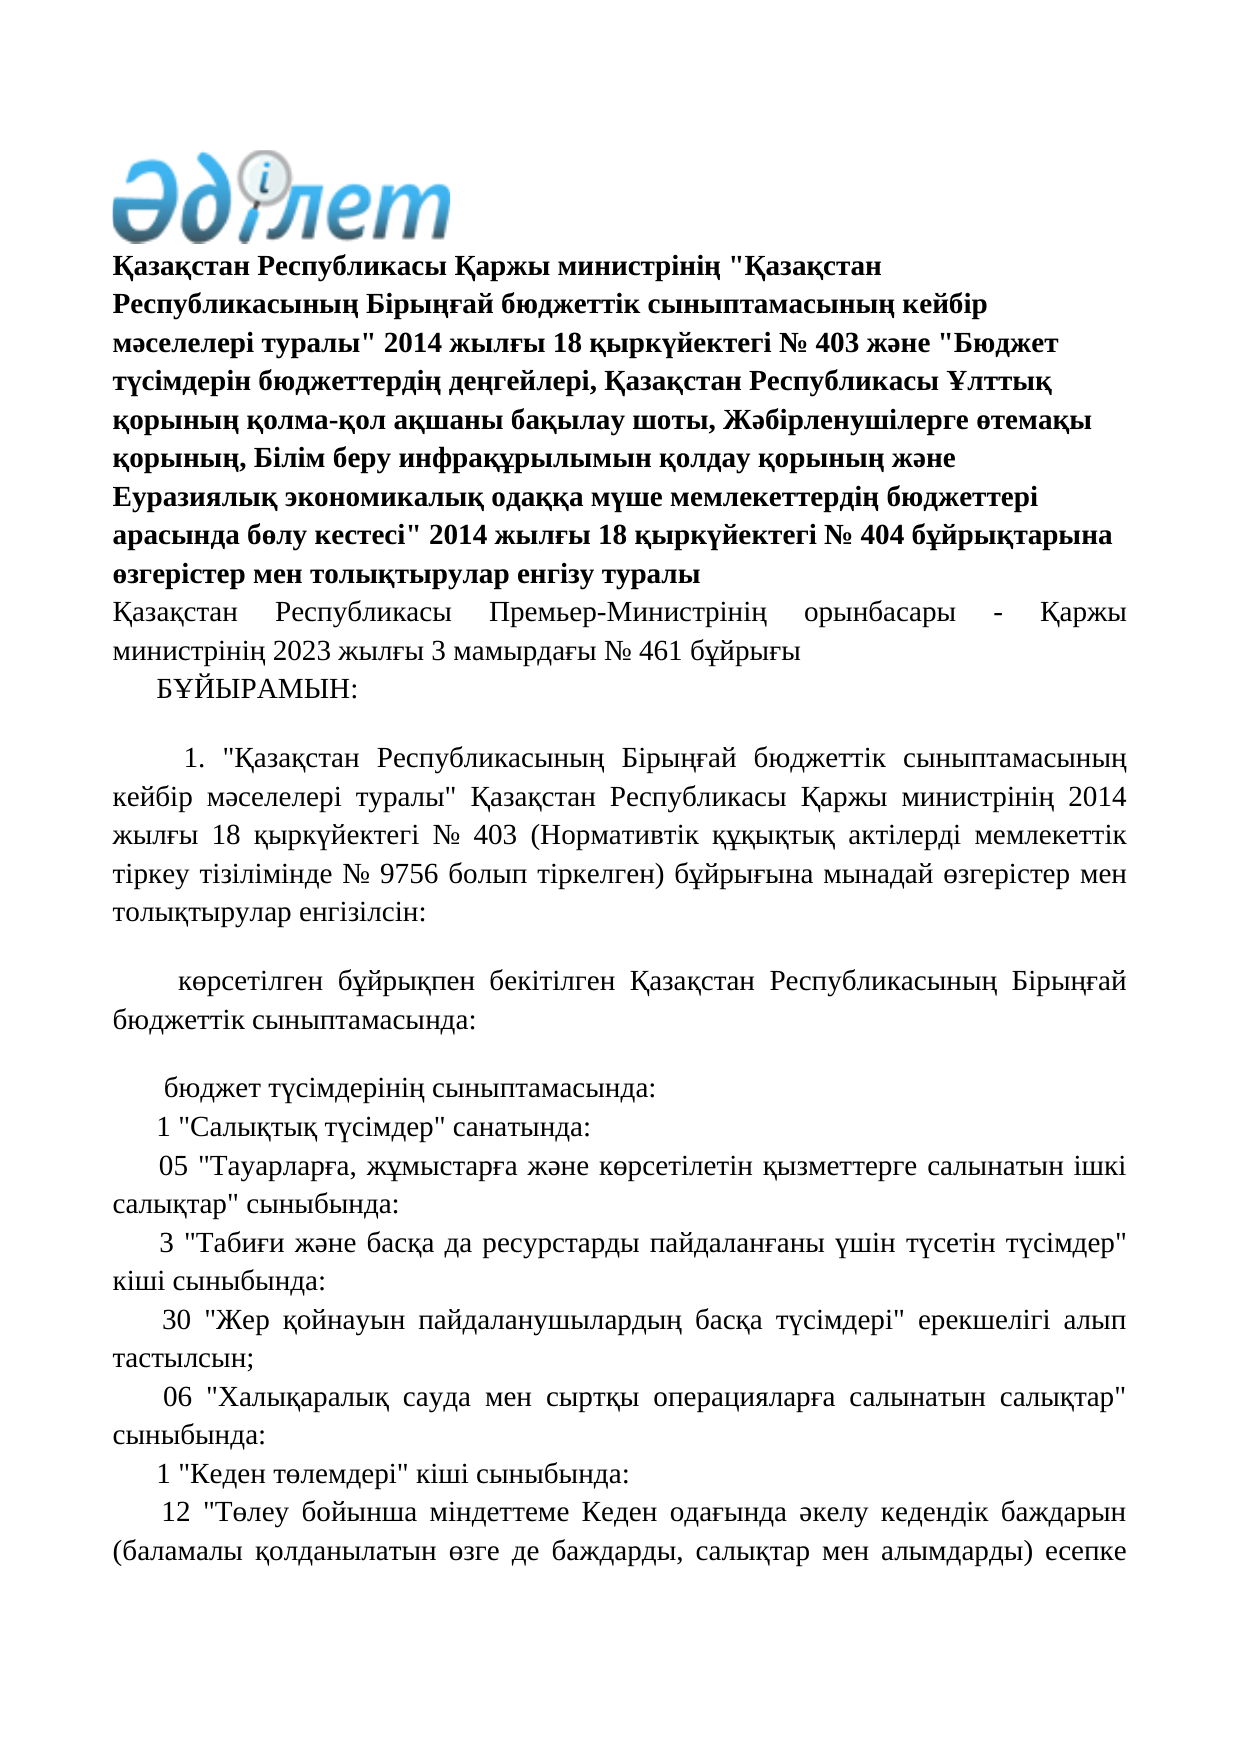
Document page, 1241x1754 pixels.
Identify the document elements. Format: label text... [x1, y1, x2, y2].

text БҰЙЫРАМЫН: [112, 672, 1128, 705]
text 05 "Тауарларға, жұмыстарға және көрсетілетін қызметтерге салынатын iшкi салықтар" сыныбында: [112, 1148, 1128, 1220]
text 06 "Халықаралық сауда мен сыртқы операцияларға салынатын салықтар" сыныбында: [112, 1379, 1128, 1451]
text 1 "Кеден төлемдерi" кіші сыныбында: [112, 1456, 1128, 1489]
text 3 "Табиғи және басқа да ресурстарды пайдаланғаны үшiн түсетiн түсiмдер" кіші сыныбында: [112, 1225, 1128, 1297]
picture [112, 150, 451, 244]
text 1. "Қазақстан Республикасының Бірыңғай бюджеттік сыныптамасының кейбір мәселелері туралы" Қазақстан Республикасы Қаржы министрінің 2014 жылғы 18 қыркүйектегі № 403 (Нормативтік құқықтық актілерді мемлекеттік тіркеу тізілімінде № 9756 болып тіркелген) бұйрығына мынадай өзгерістер мен толықтырулар енгізілсін: [112, 740, 1128, 928]
text Қазақстан Республикасы Қаржы министрінің "Қазақстан Республикасының Бірыңғай бюджеттік сыныптамасының кейбір мәселелері туралы" 2014 жылғы 18 қыркүйектегі № 403 және "Бюджет түсімдерін бюджеттердің деңгейлері, Қазақстан Республикасы Ұлттық қорының қолма-қол ақшаны бақылау шоты, Жәбірленушілерге өтемақы қорының, Білім беру инфрақұрылымын қолдау қорының және Еуразиялық экономикалық одаққа мүше мемлекеттердің бюджеттері арасында бөлу кестесі" 2014 жылғы 18 қыркүйектегі № 404 бұйрықтарына өзгерістер мен толықтырулар енгізу туралы [112, 248, 1128, 589]
text 30 "Жер қойнауын пайдаланушылардың басқа түсімдері" ерекшелігі алып тастылсын; [112, 1302, 1128, 1374]
text бюджет түсімдерінің сыныптамасында: [112, 1071, 1128, 1104]
text Қазақстан Республикасы Премьер-Министрінің орынбасары - Қаржы министрінің 2023 жылғы 3 мамырдағы № 461 бұйрығы [112, 594, 1128, 667]
text 1 "Салықтық түсімдер" санатында: [112, 1109, 1128, 1143]
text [112, 1494, 1128, 1567]
text көрсетілген бұйрықпен бекітілген Қазақстан Республикасының Бірыңғай бюджеттік сыныптамасында: [112, 963, 1128, 1035]
